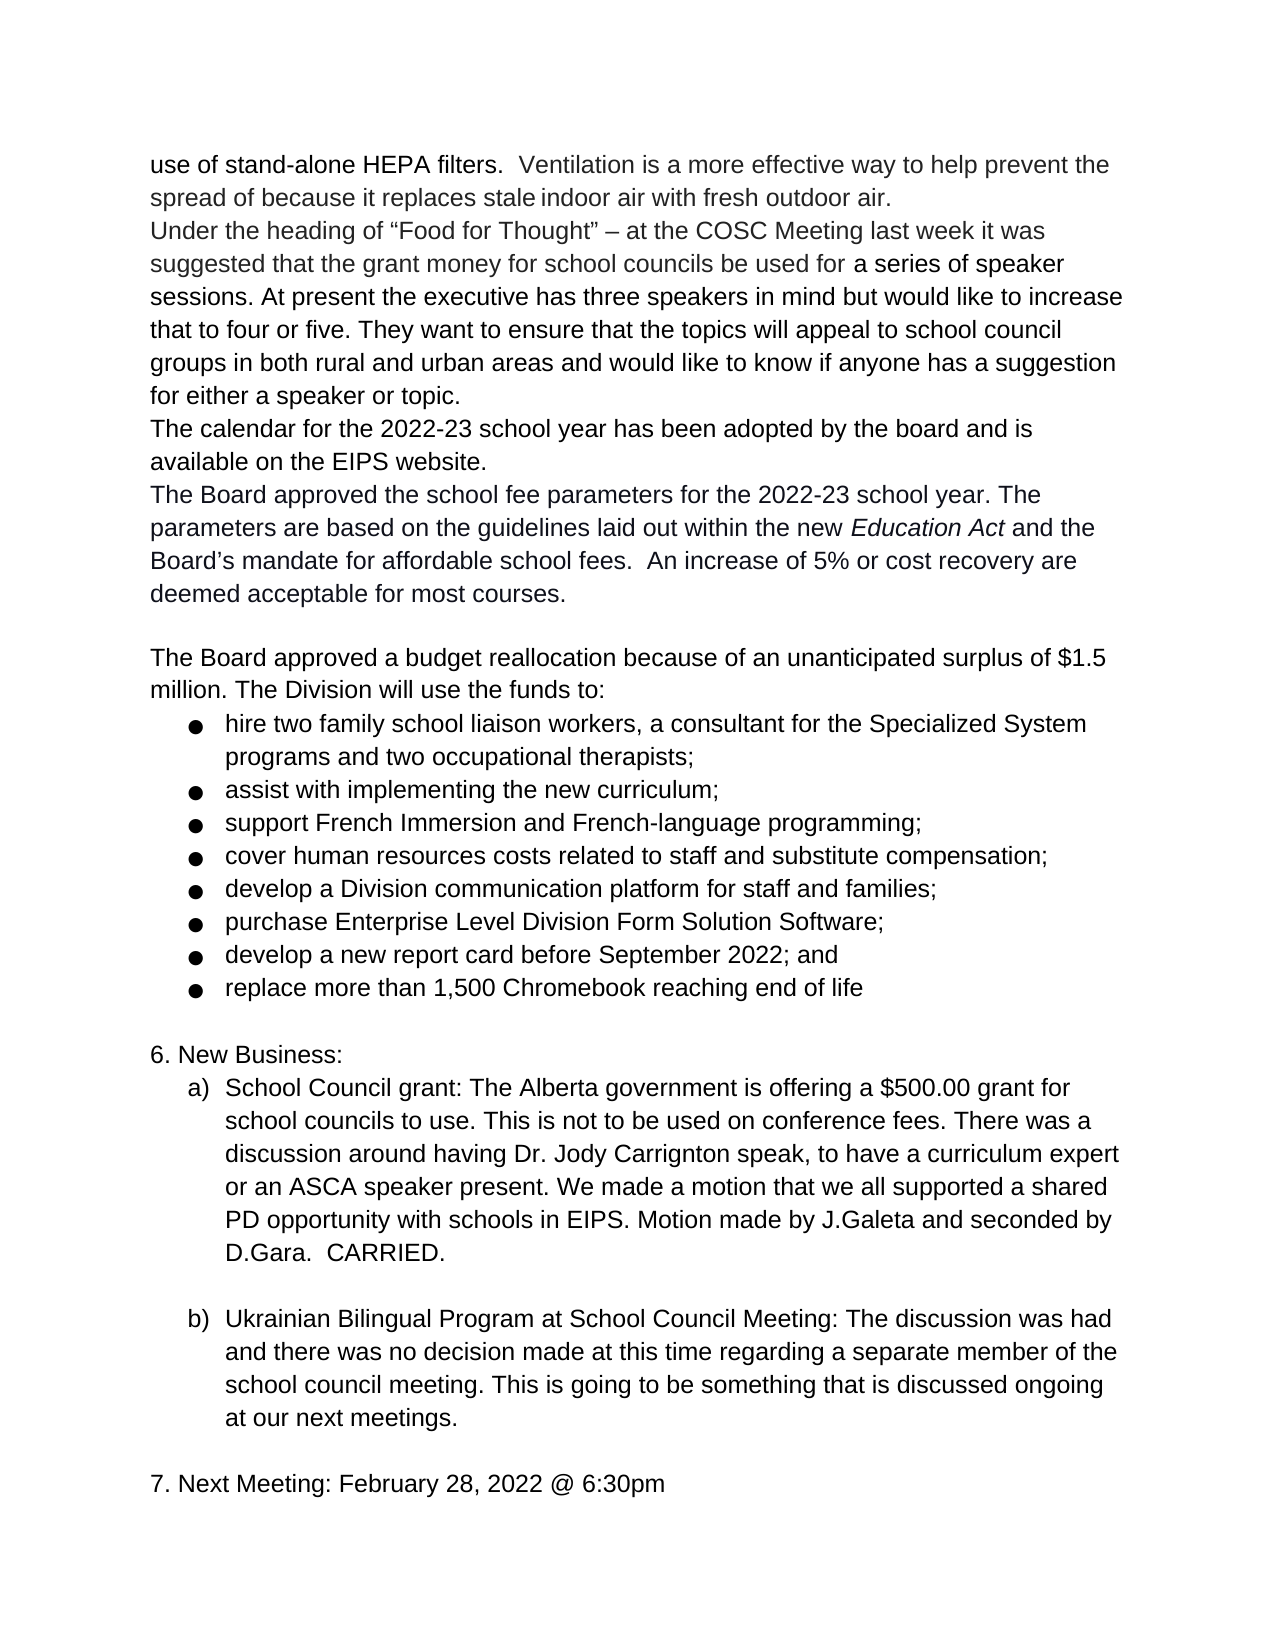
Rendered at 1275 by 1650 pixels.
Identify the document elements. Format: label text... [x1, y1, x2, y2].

list hire two family school liaison workers, a consultant for the Specialized System programs and two occupational therapists; [187, 708, 1125, 770]
list Ukrainian Bilingual Program at School Council Meeting: The discussion was had and there was no decision made at this time regarding a separate member of the school council meeting. This is going to be something that is discussed ongoing at our next meetings. [187, 1304, 1125, 1432]
text Under the heading of “Food for Thought” – at the COSC Meeting last week it was suggested that the grant money for school councils be used for a series of speaker sessions. At present the executive has three speakers in mind but would like to increase that to four or five. They want to ensure that the topics will appeal to school council groups in both rural and urban areas and would like to know if anyone has a suggestion for either a speaker or topic. [150, 216, 1125, 410]
list develop a Division communication platform for staff and families; [187, 874, 1125, 903]
list cover human resources costs related to staff and substitute compensation; [187, 841, 1125, 870]
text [150, 150, 1125, 212]
list support French Immersion and French-language programming; [187, 808, 1125, 837]
list assist with implementing the new curriculum; [187, 775, 1125, 803]
text The calendar for the 2022-23 school year has been adopted by the board and is available on the EIPS website. [150, 414, 1125, 476]
text The Board approved a budget reallocation because of an unanticipated surplus of $1.5 million. The Division will use the funds to: [150, 642, 1125, 704]
text The Board approved the school fee parameters for the 2022-23 school year. The parameters are based on the guidelines laid out within the new Education Act and the Board’s mandate for affordable school fees. An increase of 5% or cost recovery are deemed acceptable for most courses. [150, 480, 1125, 608]
list School Council grant: The Alberta government is offering a $500.00 grant for school councils to use. This is not to be used on conference fees. There was a discussion around having Dr. Jody Carrignton speak, to have a curriculum expert or an ASCA speaker present. We made a motion that we all supported a shared PD opportunity with schools in EIPS. Motion made by J.Galeta and seconded by D.Gara. CARRIED. [187, 1073, 1125, 1266]
list purchase Enterprise Level Division Form Solution Software; [187, 907, 1125, 936]
list develop a new report card before September 2022; and [187, 940, 1125, 969]
text 6. New Business: [150, 1039, 1125, 1068]
text 7. Next Meeting: February 28, 2022 @ 6:30pm [150, 1469, 1125, 1498]
list replace more than 1,500 Chromebook reaching end of life [187, 973, 1125, 1002]
